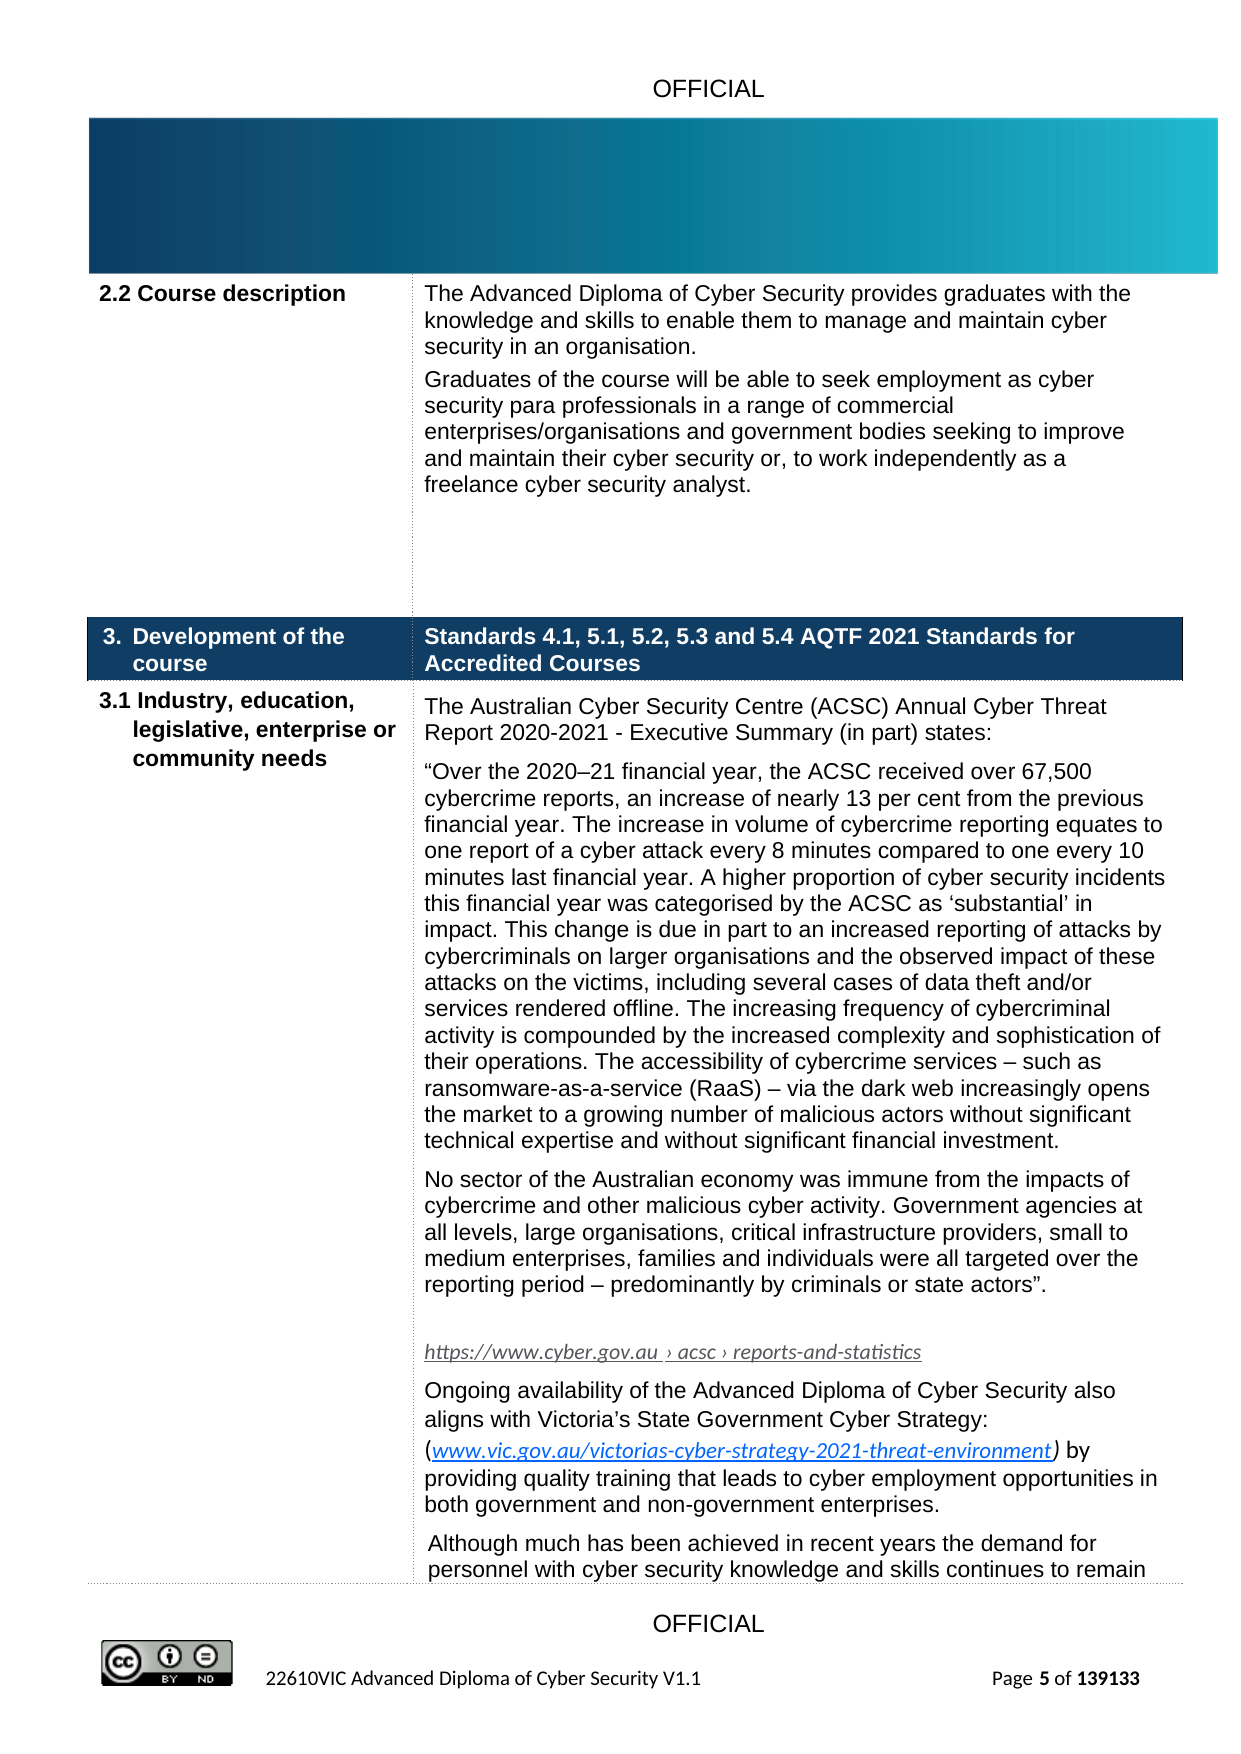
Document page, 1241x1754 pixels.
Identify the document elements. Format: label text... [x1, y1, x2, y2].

table_cell 2.2 Course description [88, 274, 413, 617]
table_cell Development of the course [88, 617, 413, 680]
table_cell The Advanced Diploma of Cyber Security provides graduates with the knowledge and skills to enable them to manage and maintain cyber security in an organisation. Graduates of the course will be able to seek employment as cyber security para professionals in a range of commercial enterprises/organisations and government bodies seeking to improve and maintain their cyber security or, to work independently as a freelance cyber security analyst. [413, 274, 1183, 617]
picture [88, 117, 1220, 274]
table_cell Standards 4.1, 5.1, 5.2, 5.3 and 5.4 AQTF 2021 Standards for Accredited Courses [413, 617, 1182, 680]
picture [101, 1640, 233, 1686]
table_cell 3.1 Industry, education, legislative, enterprise or community needs [88, 680, 413, 1583]
